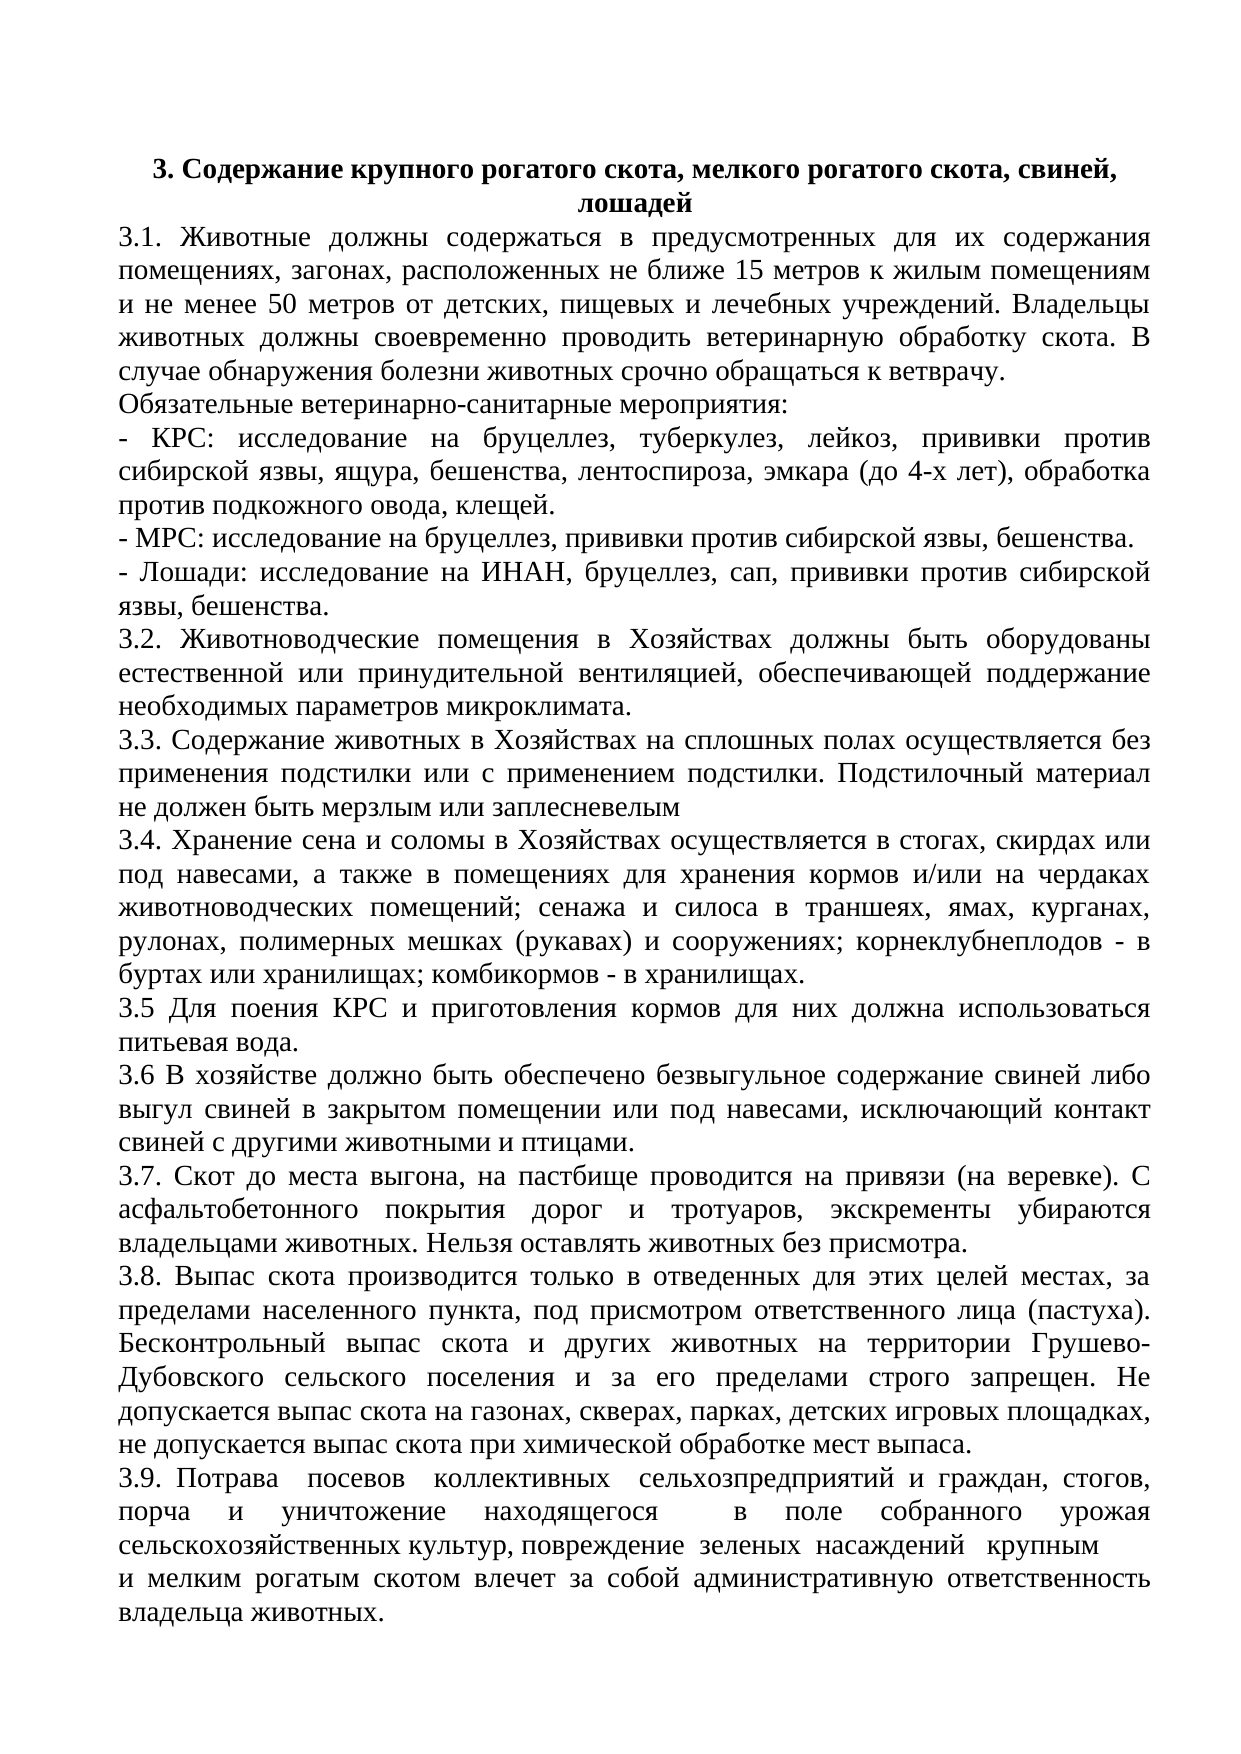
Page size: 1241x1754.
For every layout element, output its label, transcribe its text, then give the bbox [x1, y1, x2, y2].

text - МРС: исследование на бруцеллез, прививки против сибирской язвы, бешенства. [118, 521, 1152, 554]
text 3.1. Животные должны содержаться в предусмотренных для их содержания помещениях, загонах, расположенных не ближе 15 метров к жилым помещениям и не менее 50 метров от детских, пищевых и лечебных учреждений. Владельцы животных должны своевременно проводить ветеринарную обработку скота. В случае обнаружения болезни животных срочно обращаться к ветврачу. [118, 219, 1152, 386]
text 3.4. Хранение сена и соломы в Хозяйствах осуществляется в стогах, скирдах или под навесами, а также в помещениях для хранения кормов и/или на чердаках животноводческих помещений; сенажа и силоса в траншеях, ямах, курганах, рулонах, полимерных мешках (рукавах) и сооружениях; корнеклубнеплодов - в буртах или хранилищах; комбикормов - в хранилищах. [118, 822, 1152, 990]
text 3.2. Животноводческие помещения в Хозяйствах должны быть оборудованы естественной или принудительной вентиляцией, обеспечивающей поддержание необходимых параметров микроклимата. [118, 621, 1152, 722]
text Обязательные ветеринарно-санитарные мероприятия: [118, 386, 1152, 420]
text - КРС: исследование на бруцеллез, туберкулез, лейкоз, прививки против сибирской язвы, ящура, бешенства, лентоспироза, эмкара (до 4-х лет), обработка против подкожного овода, клещей. [118, 420, 1152, 521]
text 3.8. Выпас скота производится только в отведенных для этих целей местах, за пределами населенного пункта, под присмотром ответственного лица (пастуха). Бесконтрольный выпас скота и других животных на территории Грушево-Дубовского сельского поселения и за его пределами строго запрещен. Не допускается выпас скота на газонах, скверах, парках, детских игровых площадках, не допускается выпас скота при химической обработке мест выпаса. [118, 1258, 1152, 1460]
text 3.7. Скот до места выгона, на пастбище проводится на привязи (на веревке). С асфальтобетонного покрытия дорог и тротуаров, экскременты убираются владельцами животных. Нельзя оставлять животных без присмотра. [118, 1158, 1152, 1258]
text 3. Содержание крупного рогатого скота, мелкого рогатого скота, свиней, лошадей [118, 152, 1152, 219]
text 3.3. Содержание животных в Хозяйствах на сплошных полах осуществляется без применения подстилки или с применением подстилки. Подстилочный материал не должен быть мерзлым или заплесневелым [118, 722, 1152, 822]
text 3.9. Потрава посевов коллективных сельхозпредприятий и граждан, стогов, порча и уничтожение находящегося в поле собранного урожая сельскохозяйственных культур, повреждение зеленых насаждений крупным [118, 1460, 1152, 1560]
text и мелким рогатым скотом влечет за собой административную ответственность владельца животных. [118, 1560, 1152, 1627]
text 3.5 Для поения КРС и приготовления кормов для них должна использоваться питьевая вода. [118, 990, 1152, 1057]
text 3.6 В хозяйстве должно быть обеспечено безвыгульное содержание свиней либо выгул свиней в закрытом помещении или под навесами, исключающий контакт свиней с другими животными и птицами. [118, 1057, 1152, 1158]
text - Лошади: исследование на ИНАН, бруцеллез, сап, прививки против сибирской язвы, бешенства. [118, 554, 1152, 621]
